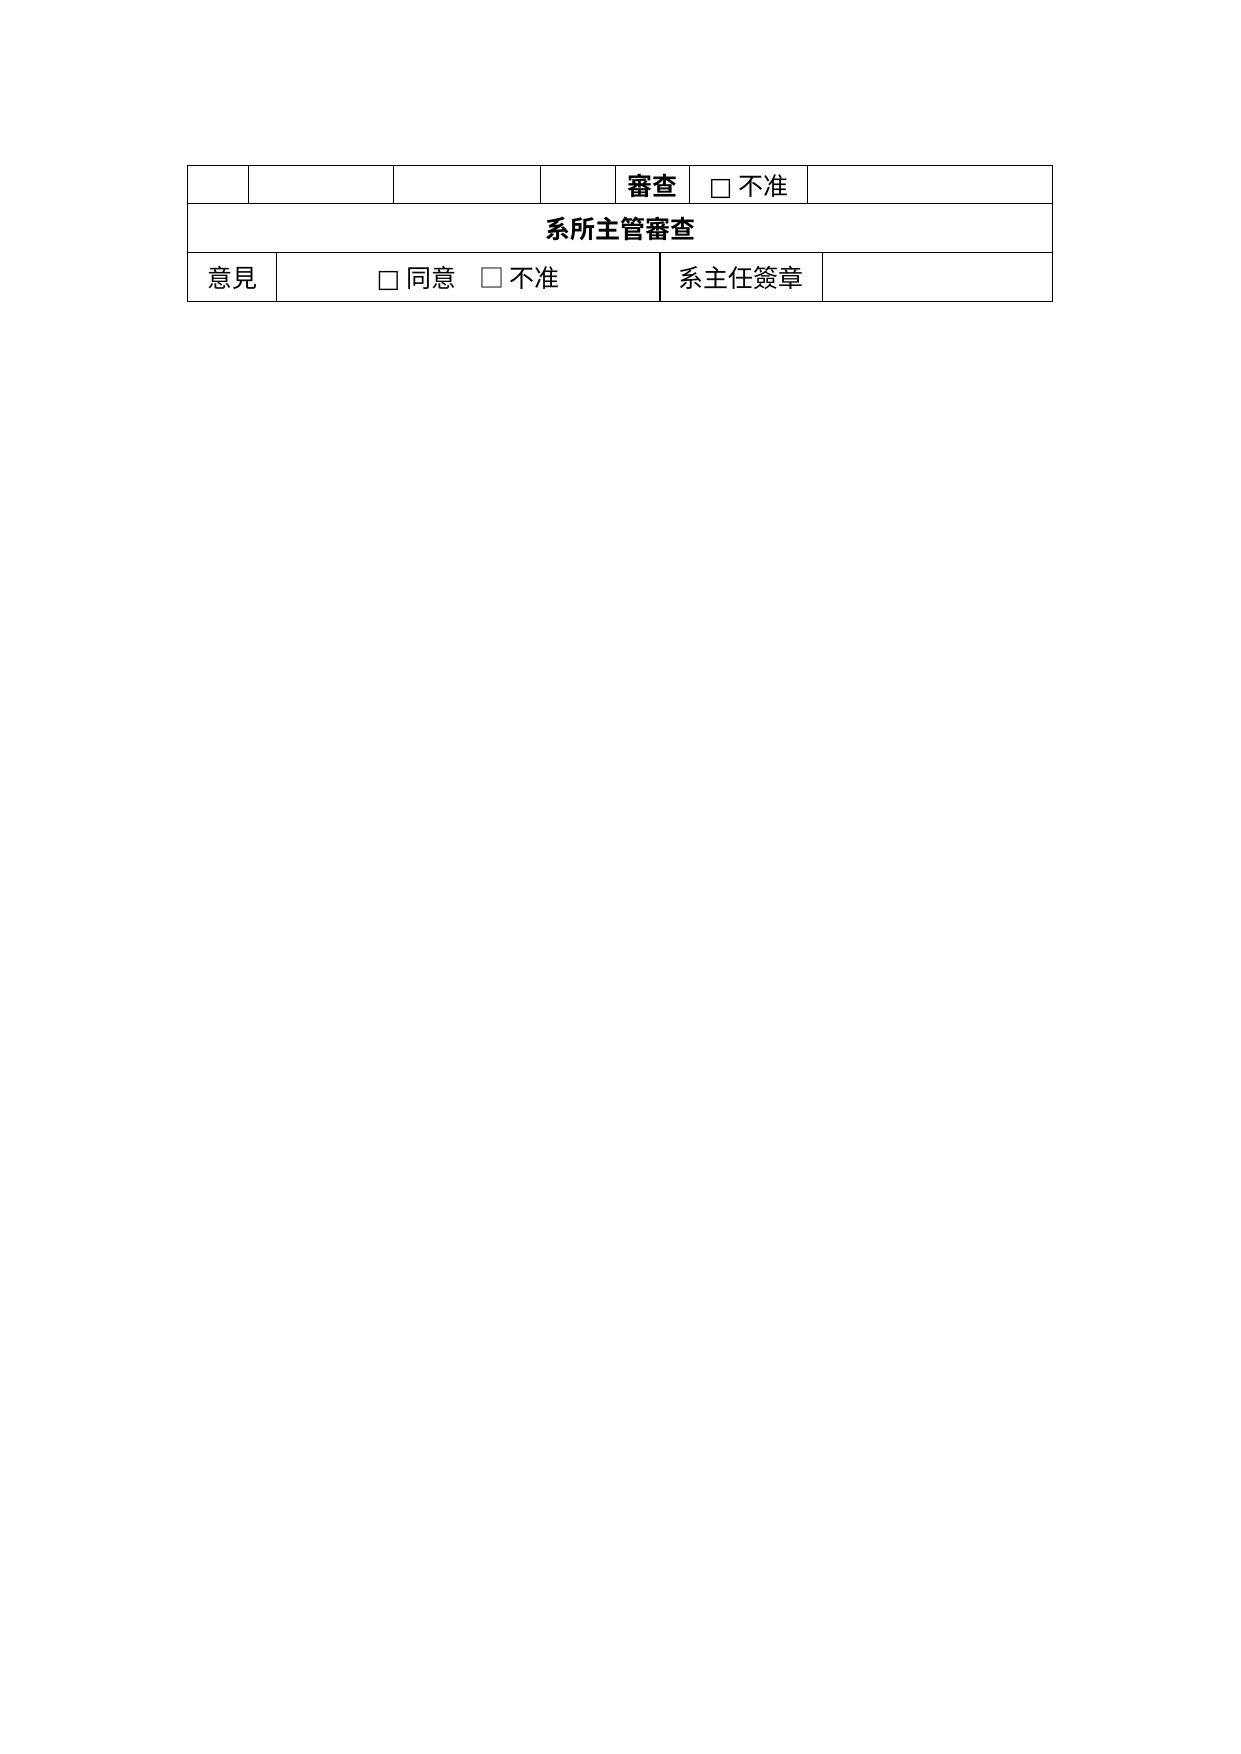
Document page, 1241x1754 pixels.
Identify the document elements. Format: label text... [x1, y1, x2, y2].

table_cell □ 同意 □ 不准 [277, 253, 659, 301]
table_cell 系所主管審查 [188, 204, 1052, 252]
table_cell 意見 [188, 253, 276, 301]
table_cell 系所 審查 [616, 166, 689, 203]
table_cell [823, 253, 1052, 301]
table_cell 簽章 [808, 166, 1052, 203]
table_cell □ 同意 □ 不准 [690, 166, 807, 203]
table_cell 系主任簽章 [661, 253, 822, 301]
